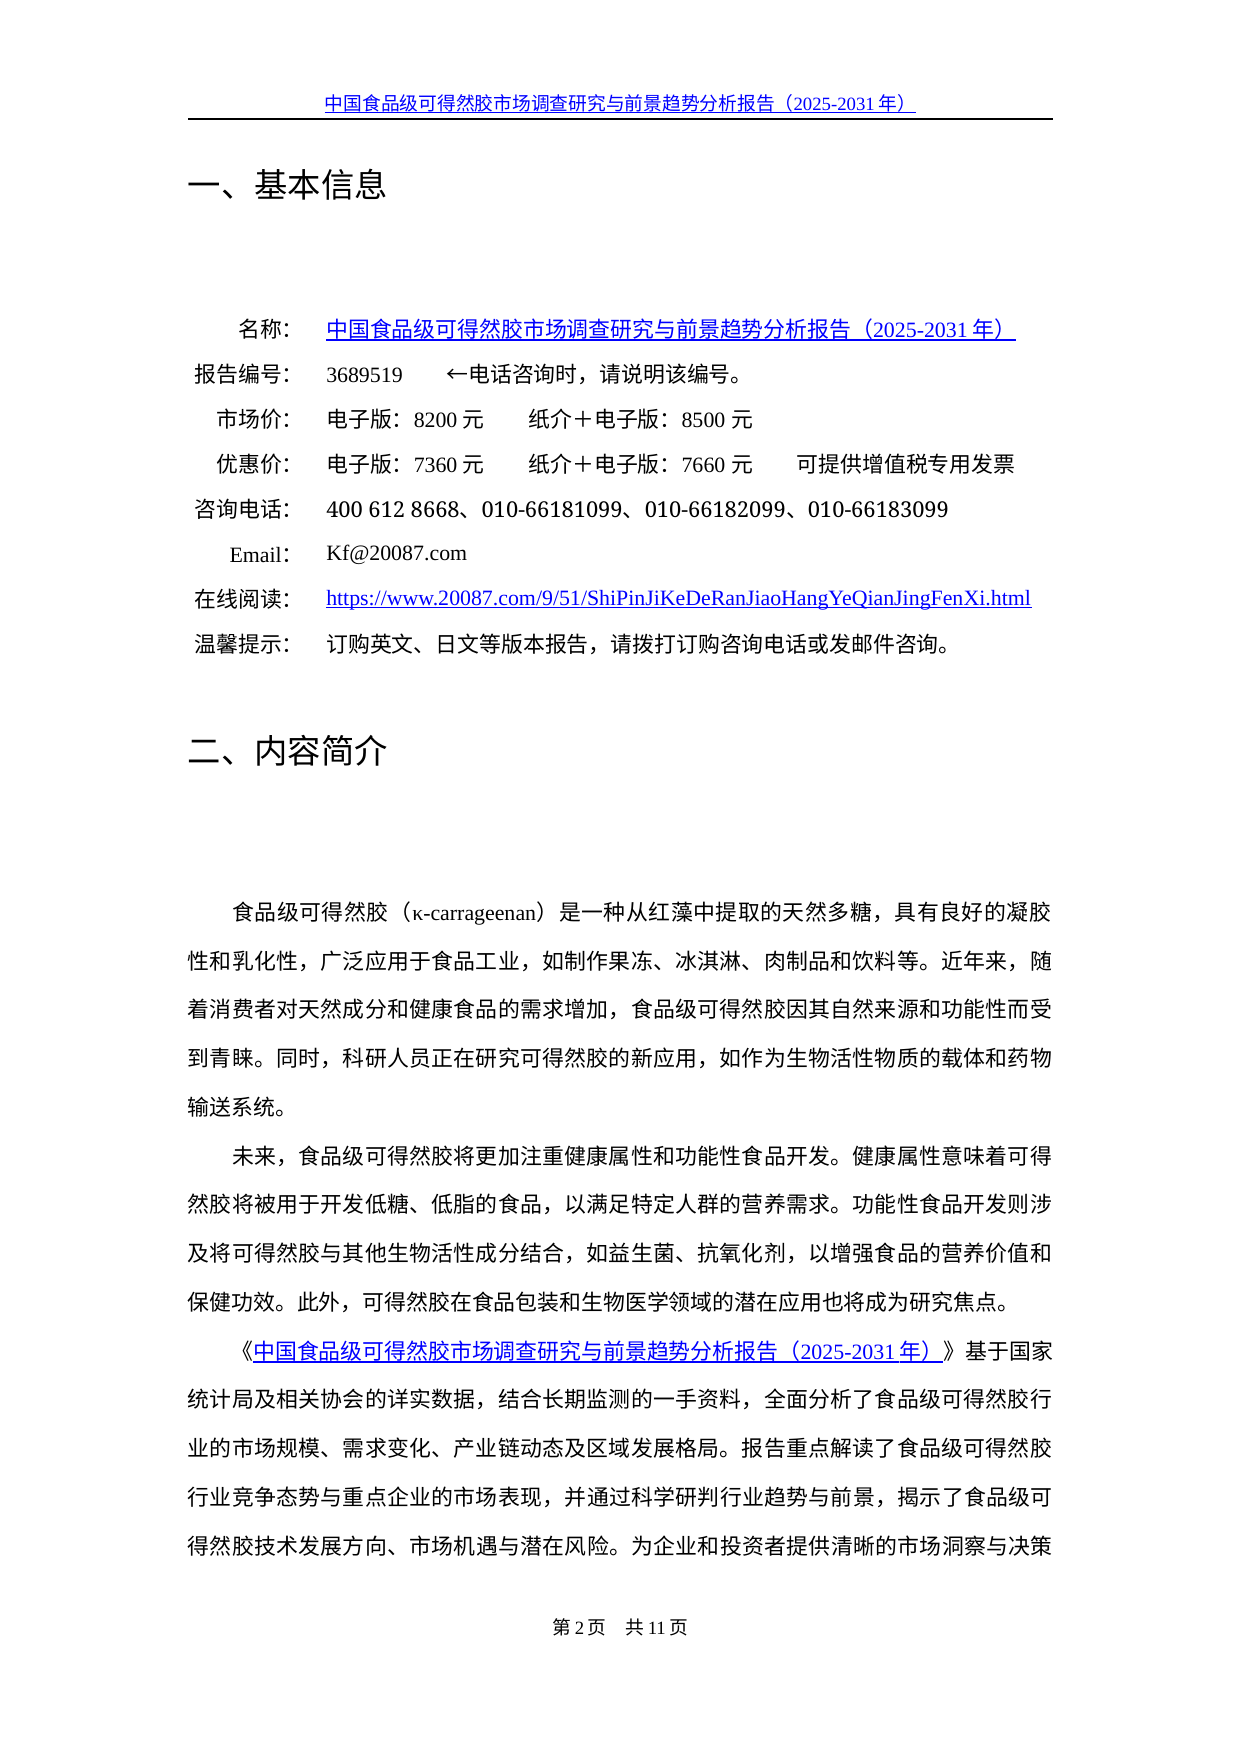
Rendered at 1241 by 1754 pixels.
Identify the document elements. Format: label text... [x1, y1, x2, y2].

table_cell 在线阅读： [167, 582, 315, 627]
title 二、内容简介 [187, 717, 1053, 782]
table_cell 温馨提示： [167, 627, 315, 672]
table_cell 电子版：8200 元 纸介＋电子版：8500 元 [315, 402, 1073, 447]
table_header 中国食品级可得然胶市场调查研究与前景趋势分析报告（2025-2031年） [315, 312, 1073, 357]
table_cell 3689519 ←电话咨询时，请说明该编号。 [315, 357, 1073, 402]
title 一、基本信息 [187, 150, 1053, 215]
table_cell Kf@20087.com [315, 537, 1073, 582]
table_cell 400 612 8668、010-66181099、010-66182099、010-66183099 [315, 492, 1073, 537]
table_cell Email： [167, 537, 315, 582]
table_header 名称： [167, 312, 315, 357]
table_cell 电子版：7360 元 纸介＋电子版：7660 元 可提供增值税专用发票 [315, 447, 1073, 492]
table_cell 报告编号： [167, 357, 315, 402]
table_cell [315, 582, 1073, 627]
table_cell 咨询电话： [167, 492, 315, 537]
table_cell 市场价： [167, 402, 315, 447]
table_cell 优惠价： [167, 447, 315, 492]
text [187, 894, 1053, 1561]
table_cell 订购英文、日文等版本报告，请拨打订购咨询电话或发邮件咨询。 [315, 627, 1073, 672]
